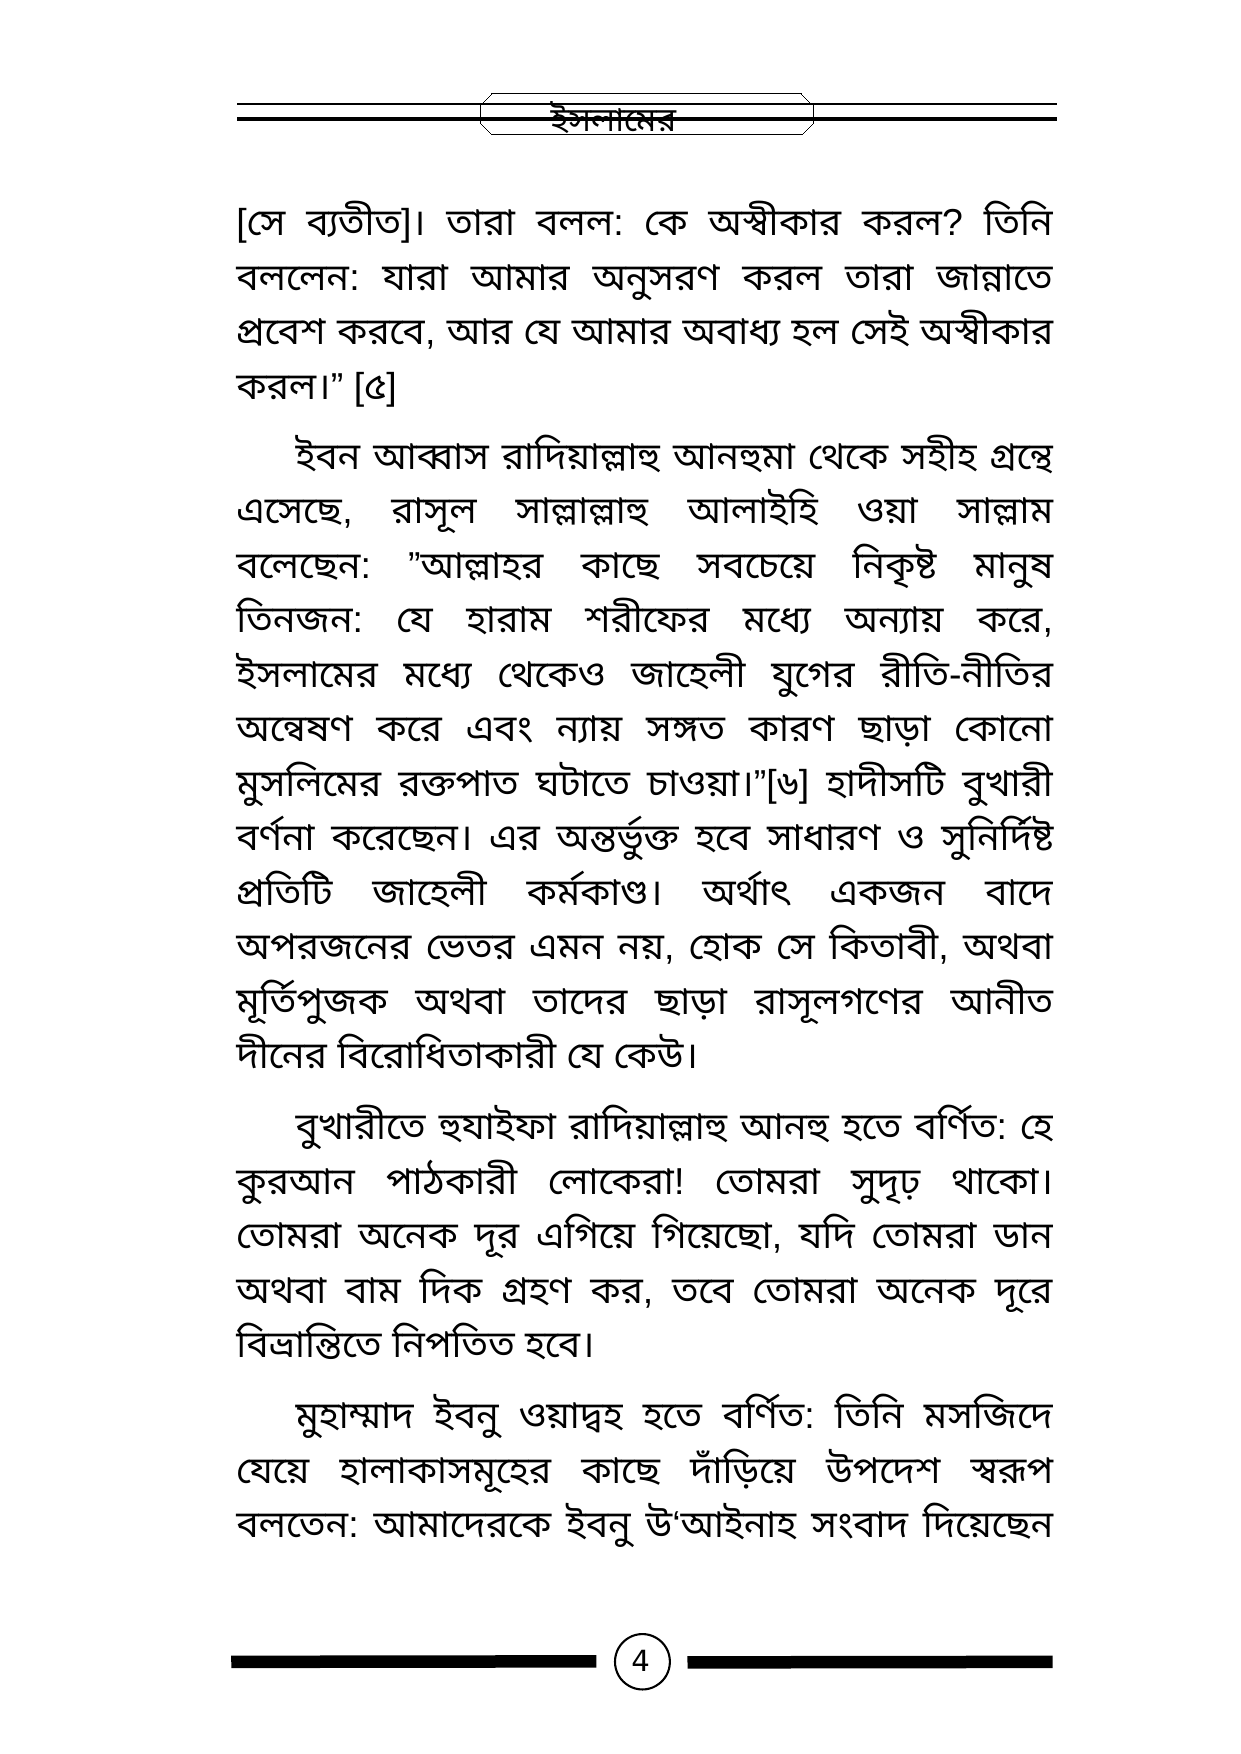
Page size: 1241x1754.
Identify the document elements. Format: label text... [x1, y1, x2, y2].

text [236, 200, 1053, 414]
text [236, 1394, 1053, 1553]
text ইবন আব্বাস রাদিয়াল্লাহু আনহুমা থেকে সহীহ গ্রন্থে এসেছে, রাসূল সাল্লাল্লাহু আলাইহি ওয়া সাল্লাম বলেছেন: ”আল্লাহর কাছে সবচেয়ে নিকৃষ্ট মানুষ তিনজন: যে হারাম শরীফের মধ্যে অন্যায় করে, ইসলামের মধ্যে থেকেও জাহেলী যুগের রীতি-নীতির অন্বেষণ করে এবং ন্যায় সঙ্গত কারণ ছাড়া কোনো মুসলিমের রক্তপাত ঘটাতে চাওয়া।”[৬] হাদীসটি বুখারী বর্ণনা করেছেন। এর অন্তর্ভুক্ত হবে সাধারণ ও সুনির্দিষ্ট প্রতিটি জাহেলী কর্মকাণ্ড। অর্থাৎ একজন বাদে অপরজনের ভেতর এমন নয়, হোক সে কিতাবী, অথবা মূর্তিপুজক অথবা তাদের ছাড়া রাসূলগণের আনীত দীনের বিরোধিতাকারী যে কেউ। [236, 435, 1053, 1084]
text বুখারীতে হুযাইফা রাদিয়াল্লাহু আনহু হতে বর্ণিত: হে কুরআন পাঠকারী লোকেরা! তোমরা সুদৃঢ় থাকো। তোমরা অনেক দূর এগিয়ে গিয়েছো, যদি তোমরা ডান অথবা বাম দিক গ্রহণ কর, তবে তোমরা অনেক দূরে বিভ্রান্তিতে নিপতিত হবে। [236, 1104, 1053, 1373]
